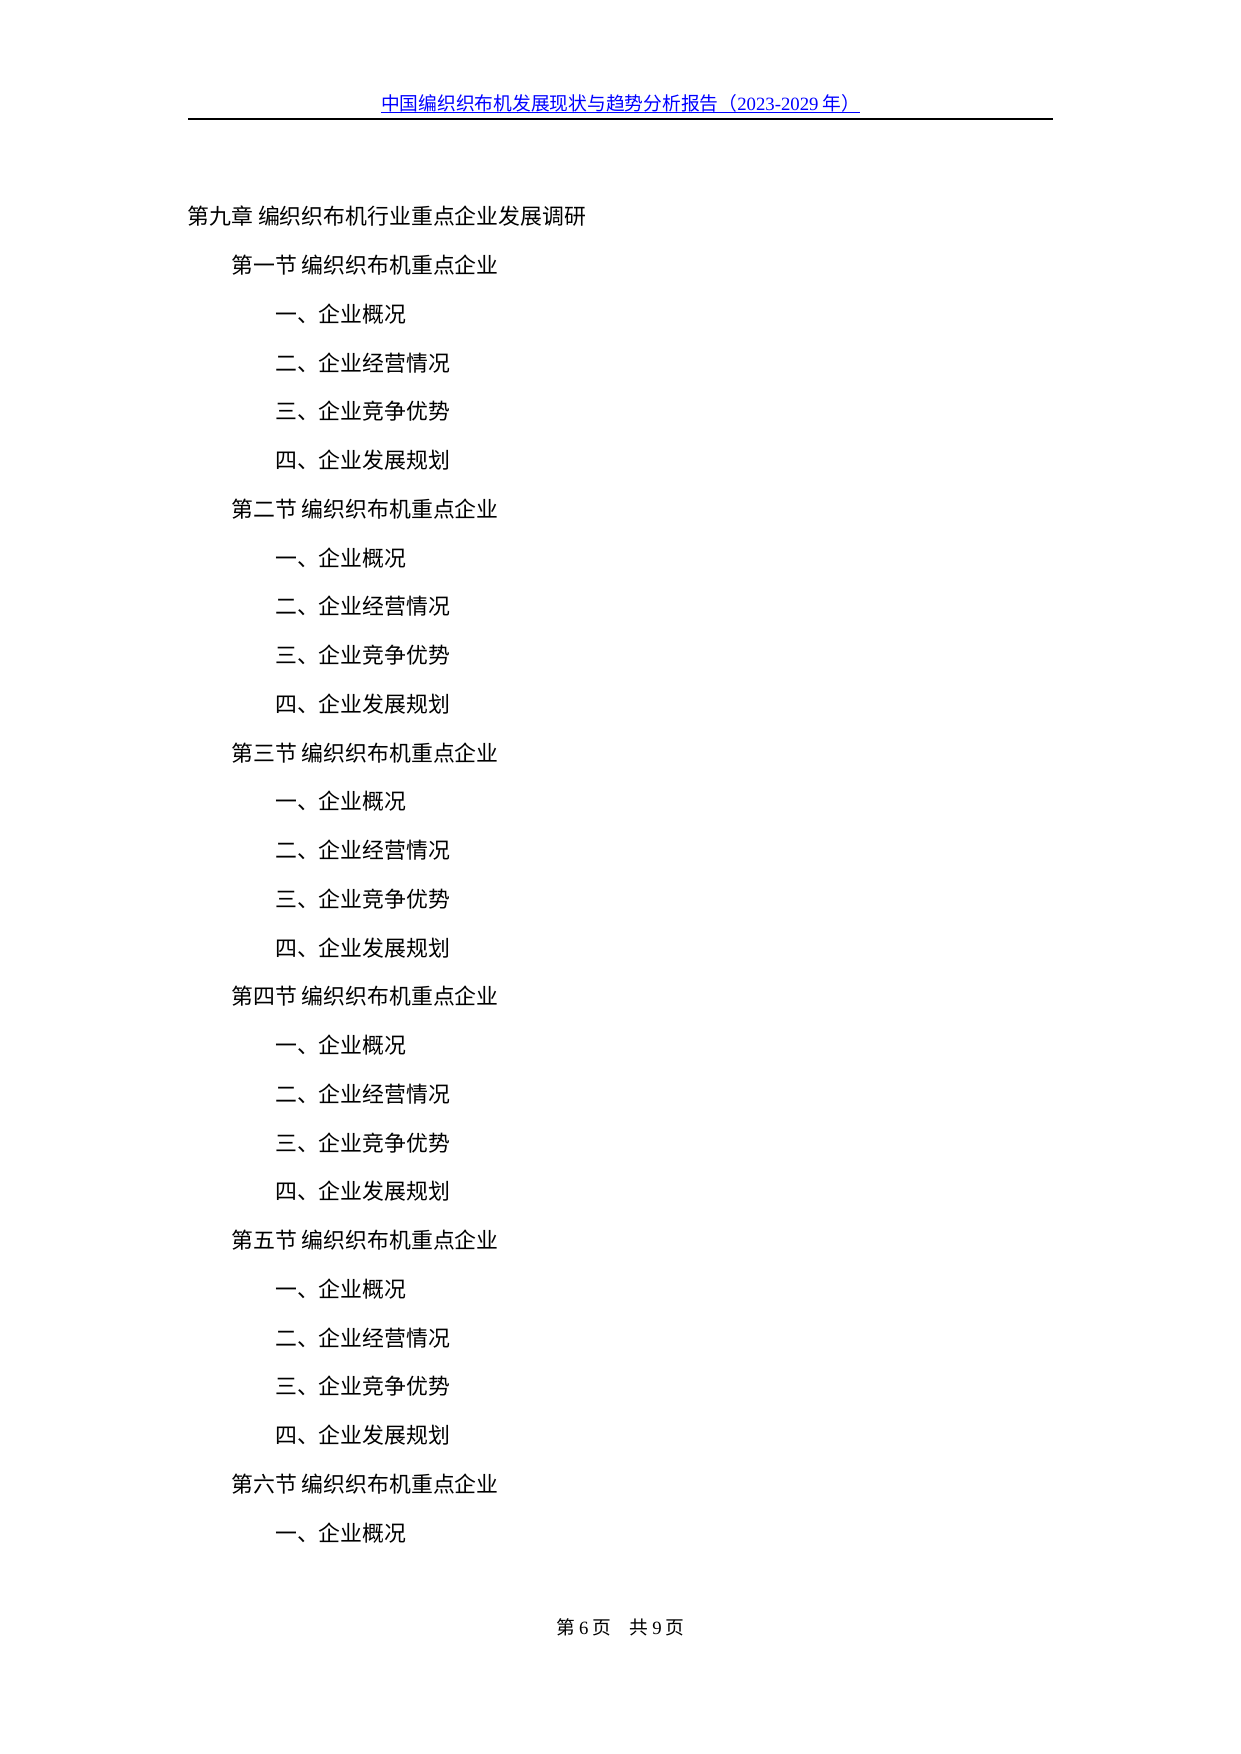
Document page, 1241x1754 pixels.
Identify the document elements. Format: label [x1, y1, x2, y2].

text [187, 150, 1053, 1548]
